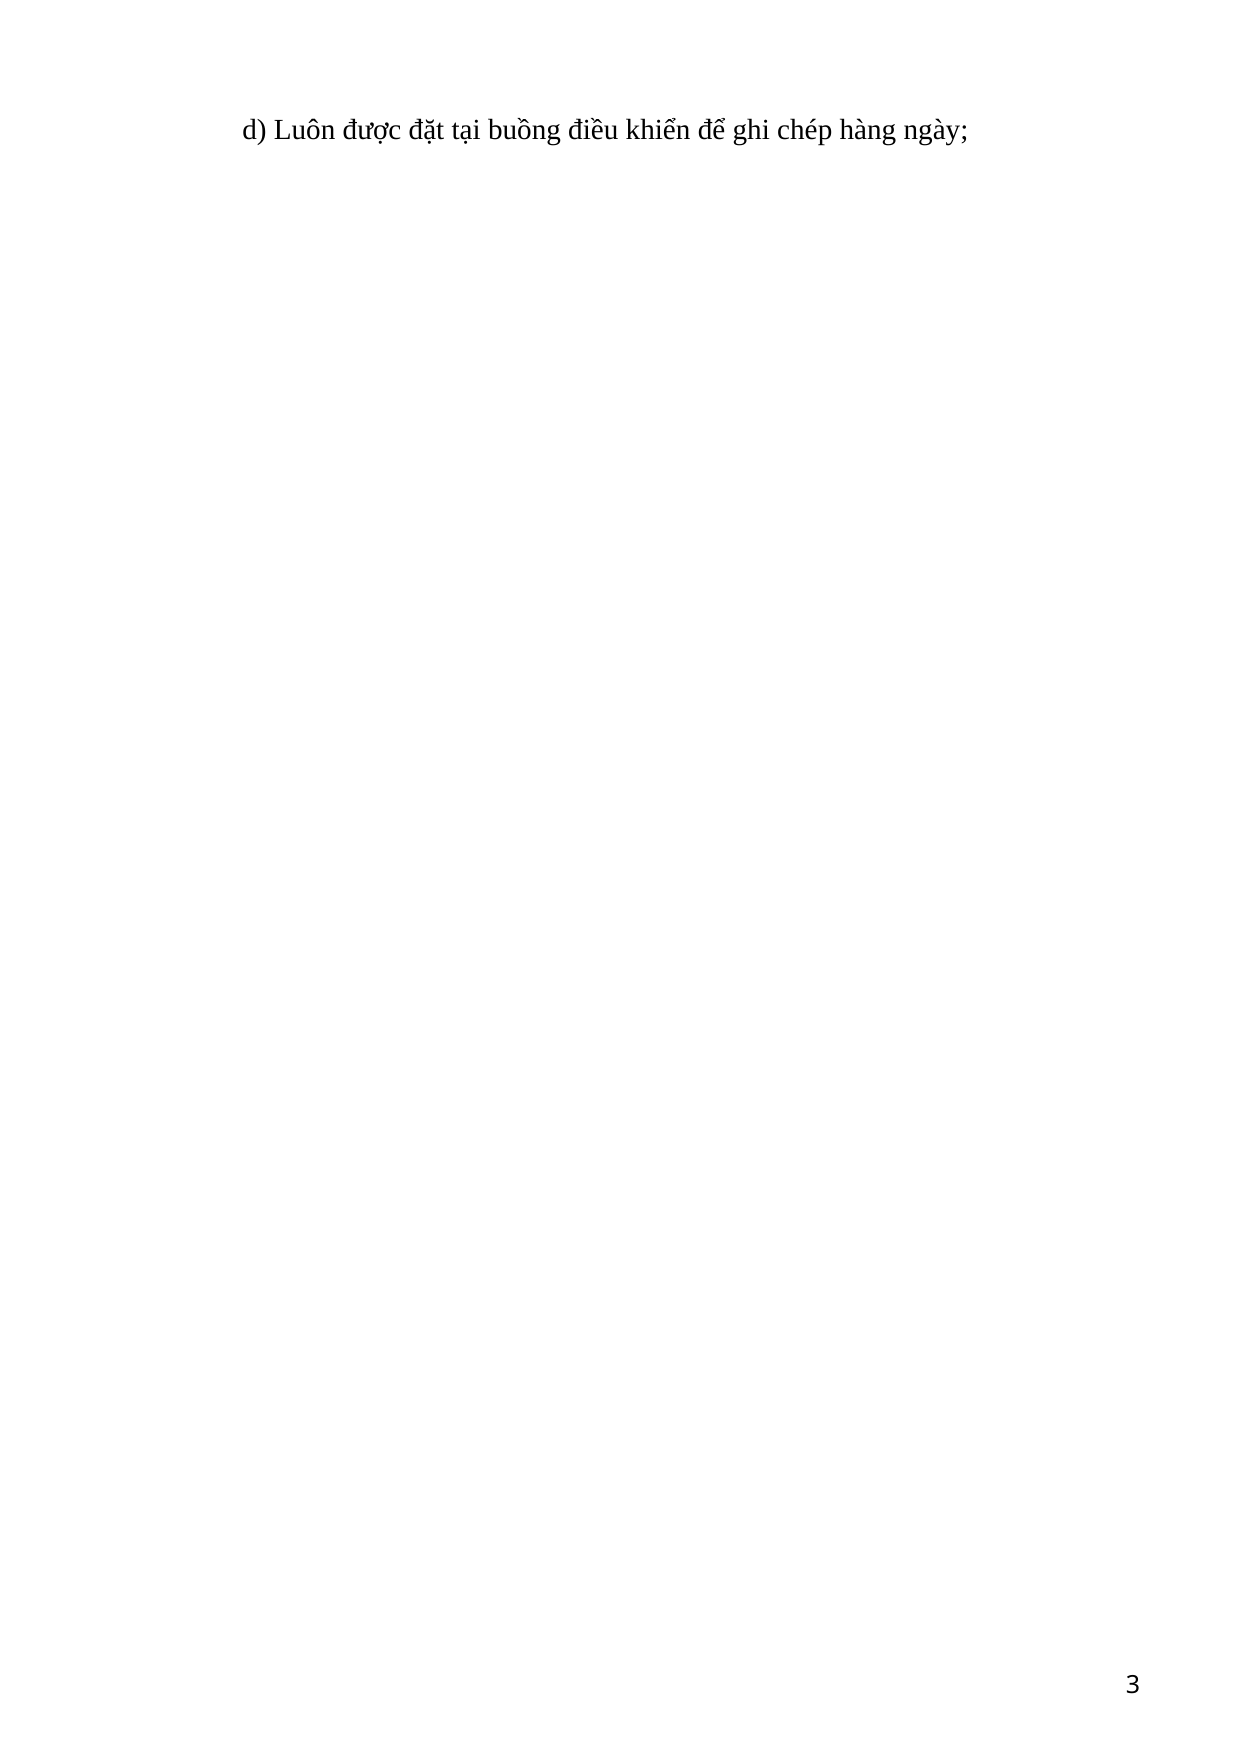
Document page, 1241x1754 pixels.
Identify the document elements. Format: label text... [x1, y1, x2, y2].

text d) Luôn được đặt tại buồng điều khiển để ghi chép hàng ngày; [171, 112, 1140, 146]
